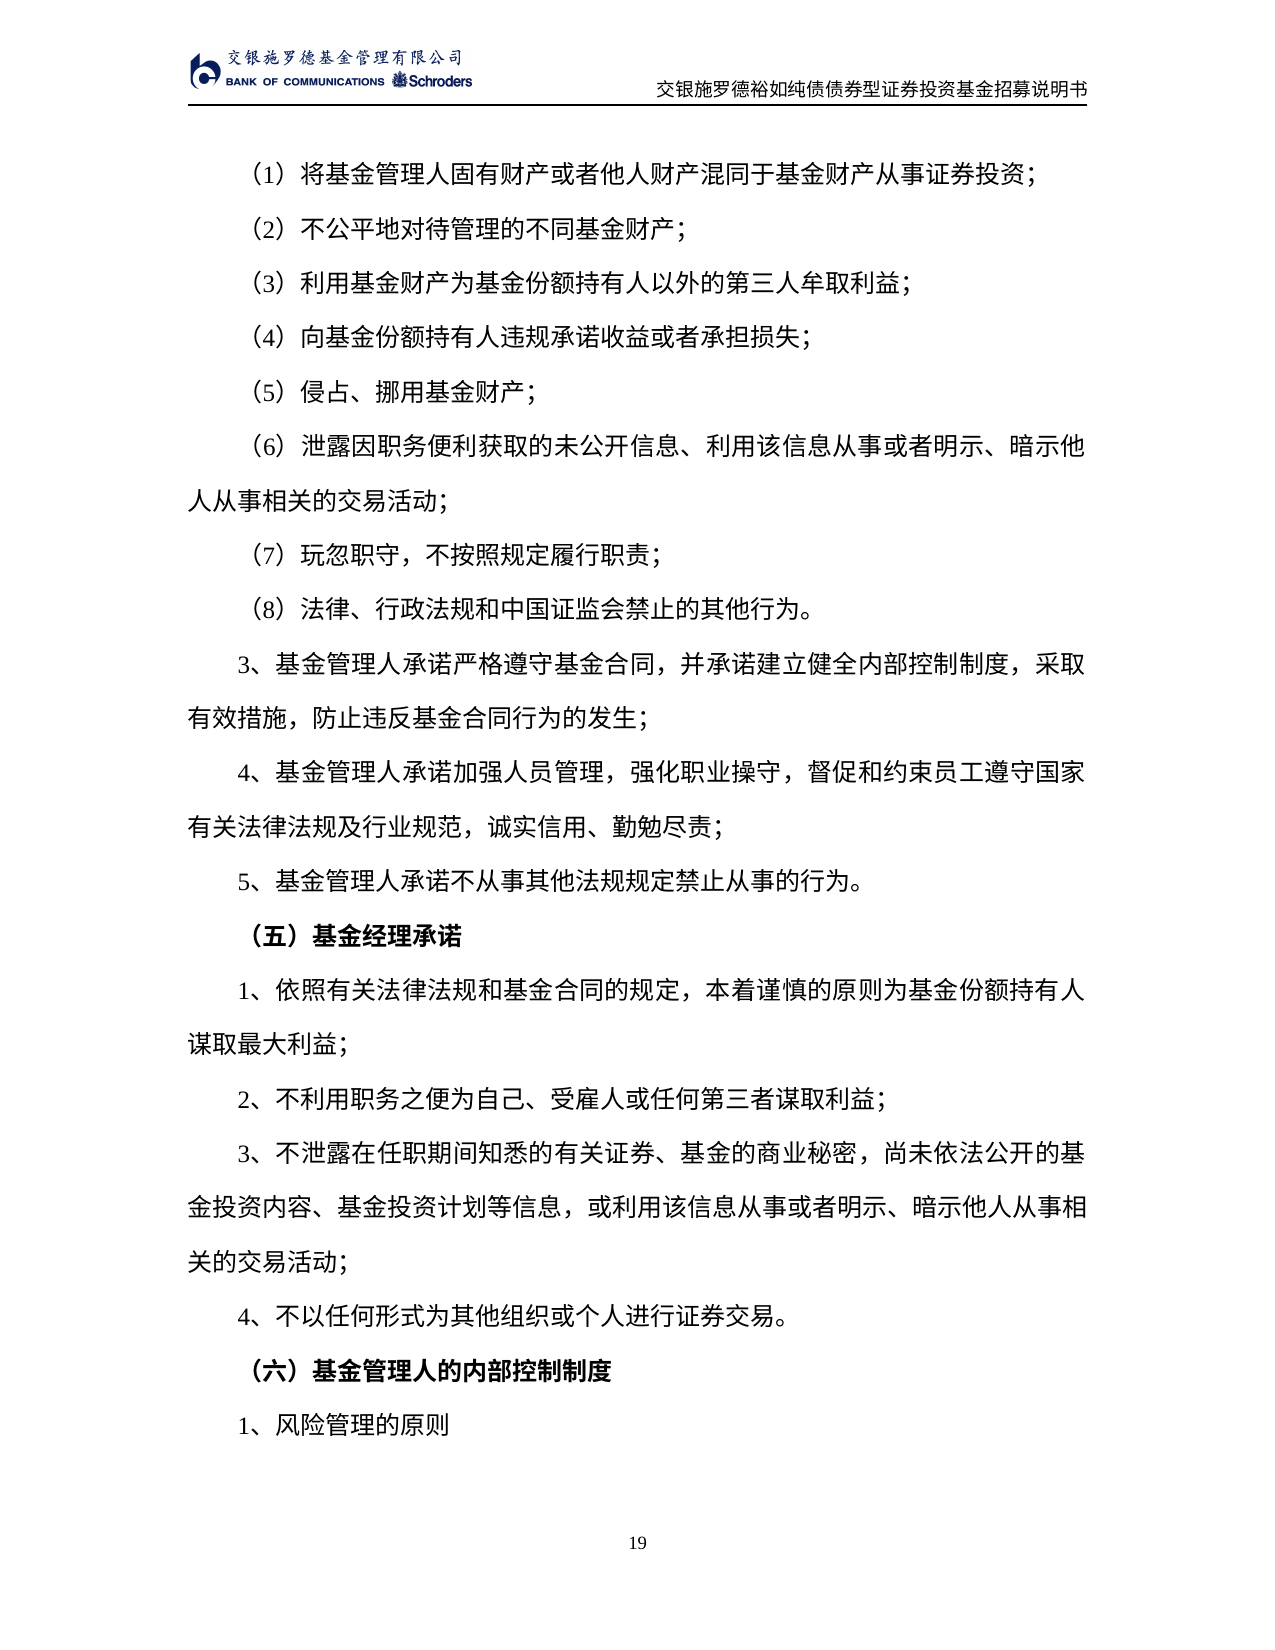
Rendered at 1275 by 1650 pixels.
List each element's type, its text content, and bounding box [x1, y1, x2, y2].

text 3、不泄露在任职期间知悉的有关证券、基金的商业秘密，尚未依法公开的基金投资内容、基金投资计划等信息，或利用该信息从事或者明示、暗示他人从事相关的交易活动； [187, 1133, 1087, 1278]
text 2、不利用职务之便为自己、受雇人或任何第三者谋取利益； [187, 1079, 1087, 1115]
text （六）基金管理人的内部控制制度 [187, 1351, 1087, 1387]
text 5、基金管理人承诺不从事其他法规规定禁止从事的行为。 [187, 862, 1087, 898]
text 4、不以任何形式为其他组织或个人进行证券交易。 [187, 1297, 1087, 1333]
text （2）不公平地对待管理的不同基金财产； [187, 209, 1087, 245]
text （五）基金经理承诺 [187, 916, 1087, 952]
picture [190, 50, 472, 89]
text （1）将基金管理人固有财产或者他人财产混同于基金财产从事证券投资； [187, 155, 1087, 191]
text （3）利用基金财产为基金份额持有人以外的第三人牟取利益； [187, 263, 1087, 300]
text （4）向基金份额持有人违规承诺收益或者承担损失； [187, 318, 1087, 354]
text 1、依照有关法律法规和基金合同的规定，本着谨慎的原则为基金份额持有人谋取最大利益； [187, 970, 1087, 1061]
text 4、基金管理人承诺加强人员管理，强化职业操守，督促和约束员工遵守国家有关法律法规及行业规范，诚实信用、勤勉尽责； [187, 753, 1087, 843]
text 3、基金管理人承诺严格遵守基金合同，并承诺建立健全内部控制制度，采取有效措施，防止违反基金合同行为的发生； [187, 644, 1087, 735]
text （7）玩忽职守，不按照规定履行职责； [187, 535, 1087, 572]
text （8）法律、行政法规和中国证监会禁止的其他行为。 [187, 590, 1087, 626]
text （5）侵占、挪用基金财产； [187, 372, 1087, 408]
text 1、风险管理的原则 [187, 1405, 1087, 1442]
text （6）泄露因职务便利获取的未公开信息、利用该信息从事或者明示、暗示他人从事相关的交易活动； [187, 427, 1087, 517]
